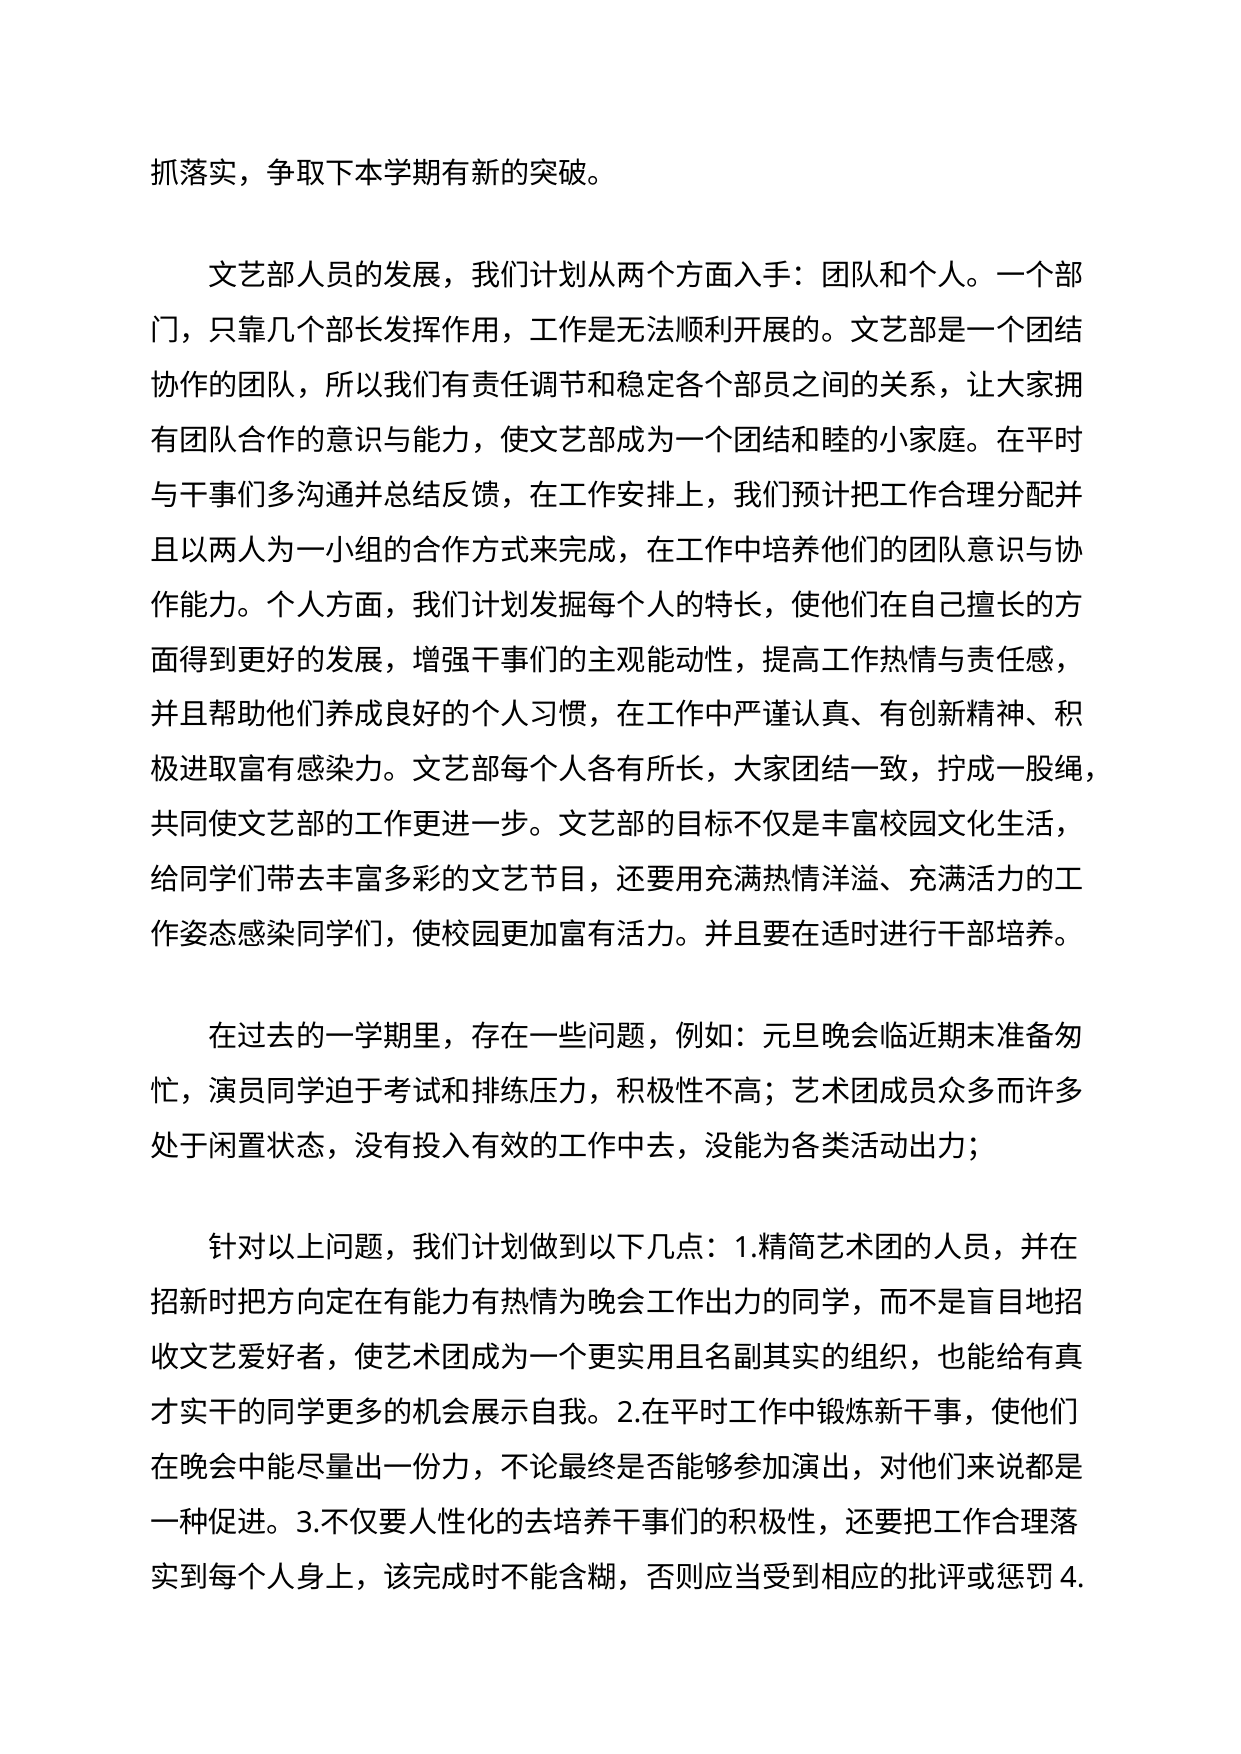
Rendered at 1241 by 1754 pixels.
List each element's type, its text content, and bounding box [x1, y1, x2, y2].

text 文艺部人员的发展，我们计划从两个方面入手：团队和个人。一个部门，只靠几个部长发挥作用，工作是无法顺利开展的。文艺部是一个团结协作的团队，所以我们有责任调节和稳定各个部员之间的关系，让大家拥有团队合作的意识与能力，使文艺部成为一个团结和睦的小家庭。在平时与干事们多沟通并总结反馈，在工作安排上，我们预计把工作合理分配并且以两人为一小组的合作方式来完成，在工作中培养他们的团队意识与协作能力。个人方面，我们计划发掘每个人的特长，使他们在自己擅长的方面得到更好的发展，增强干事们的主观能动性，提高工作热情与责任感，并且帮助他们养成良好的个人习惯，在工作中严谨认真、有创新精神、积极进取富有感染力。文艺部每个人各有所长，大家团结一致，拧成一股绳，共同使文艺部的工作更进一步。文艺部的目标不仅是丰富校园文化生活，给同学们带去丰富多彩的文艺节目，还要用充满热情洋溢、充满活力的工作姿态感染同学们，使校园更加富有活力。并且要在适时进行干部培养。 [150, 252, 1090, 953]
text 在过去的一学期里，存在一些问题，例如：元旦晚会临近期末准备匆忙，演员同学迫于考试和排练压力，积极性不高；艺术团成员众多而许多处于闲置状态，没有投入有效的工作中去，没能为各类活动出力； [150, 1012, 1090, 1164]
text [150, 1224, 1090, 1596]
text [150, 150, 1090, 192]
